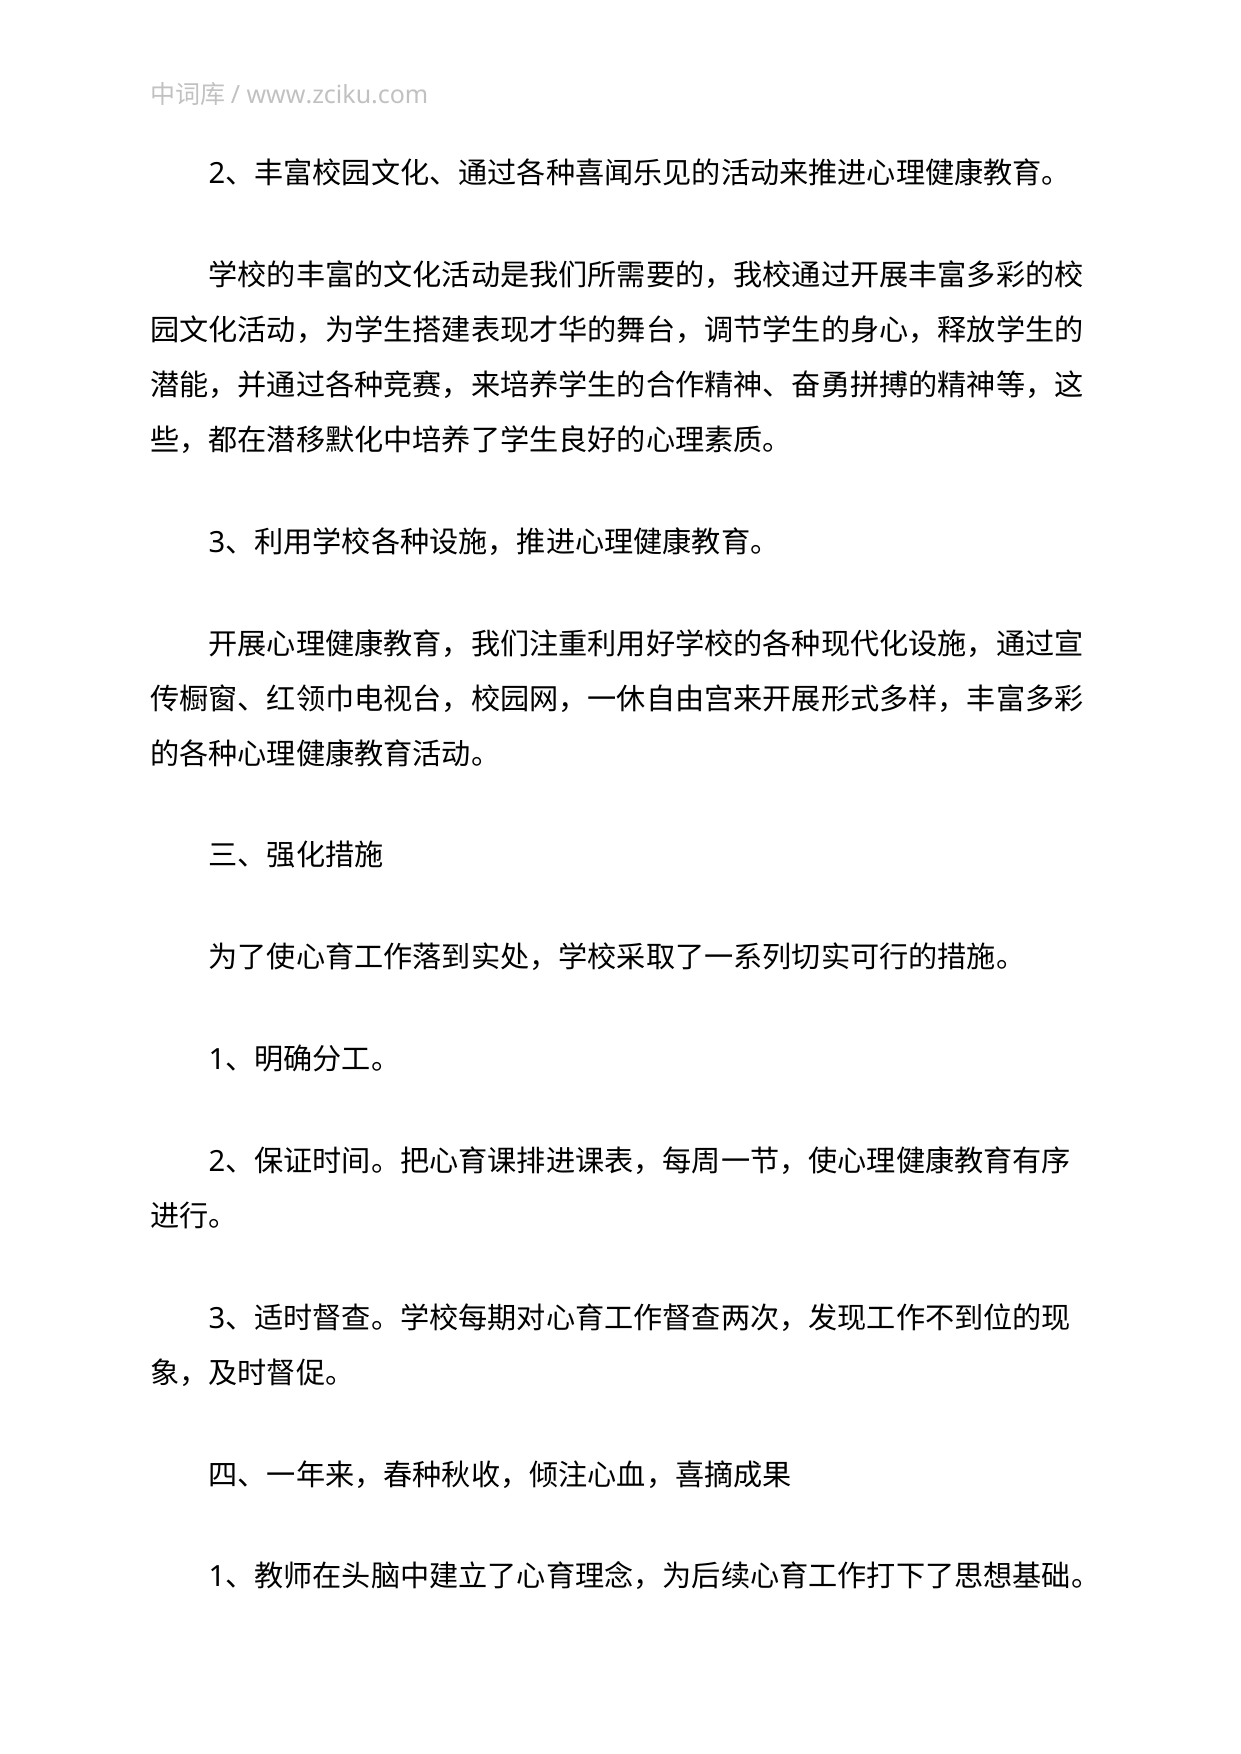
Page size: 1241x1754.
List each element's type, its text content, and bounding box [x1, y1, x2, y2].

text 1、明确分工。 [150, 1036, 1090, 1078]
text 为了使心育工作落到实处，学校采取了一系列切实可行的措施。 [150, 934, 1090, 976]
text 学校的丰富的文化活动是我们所需要的，我校通过开展丰富多彩的校园文化活动，为学生搭建表现才华的舞台，调节学生的身心，释放学生的潜能，并通过各种竞赛，来培养学生的合作精神、奋勇拼搏的精神等，这些，都在潜移默化中培养了学生良好的心理素质。 [150, 252, 1090, 459]
text 3、利用学校各种设施，推进心理健康教育。 [150, 518, 1090, 561]
text 1、教师在头脑中建立了心育理念，为后续心育工作打下了思想基础。 [150, 1553, 1090, 1595]
text 四、一年来，春种秋收，倾注心血，喜摘成果 [150, 1451, 1090, 1493]
text 2、丰富校园文化、通过各种喜闻乐见的活动来推进心理健康教育。 [150, 150, 1090, 192]
text 三、强化措施 [150, 832, 1090, 874]
text 3、适时督查。学校每期对心育工作督查两次，发现工作不到位的现象，及时督促。 [150, 1294, 1090, 1392]
text 开展心理健康教育，我们注重利用好学校的各种现代化设施，通过宣传橱窗、红领巾电视台，校园网，一休自由宫来开展形式多样，丰富多彩的各种心理健康教育活动。 [150, 620, 1090, 772]
text 2、保证时间。把心育课排进课表，每周一节，使心理健康教育有序进行。 [150, 1137, 1090, 1235]
